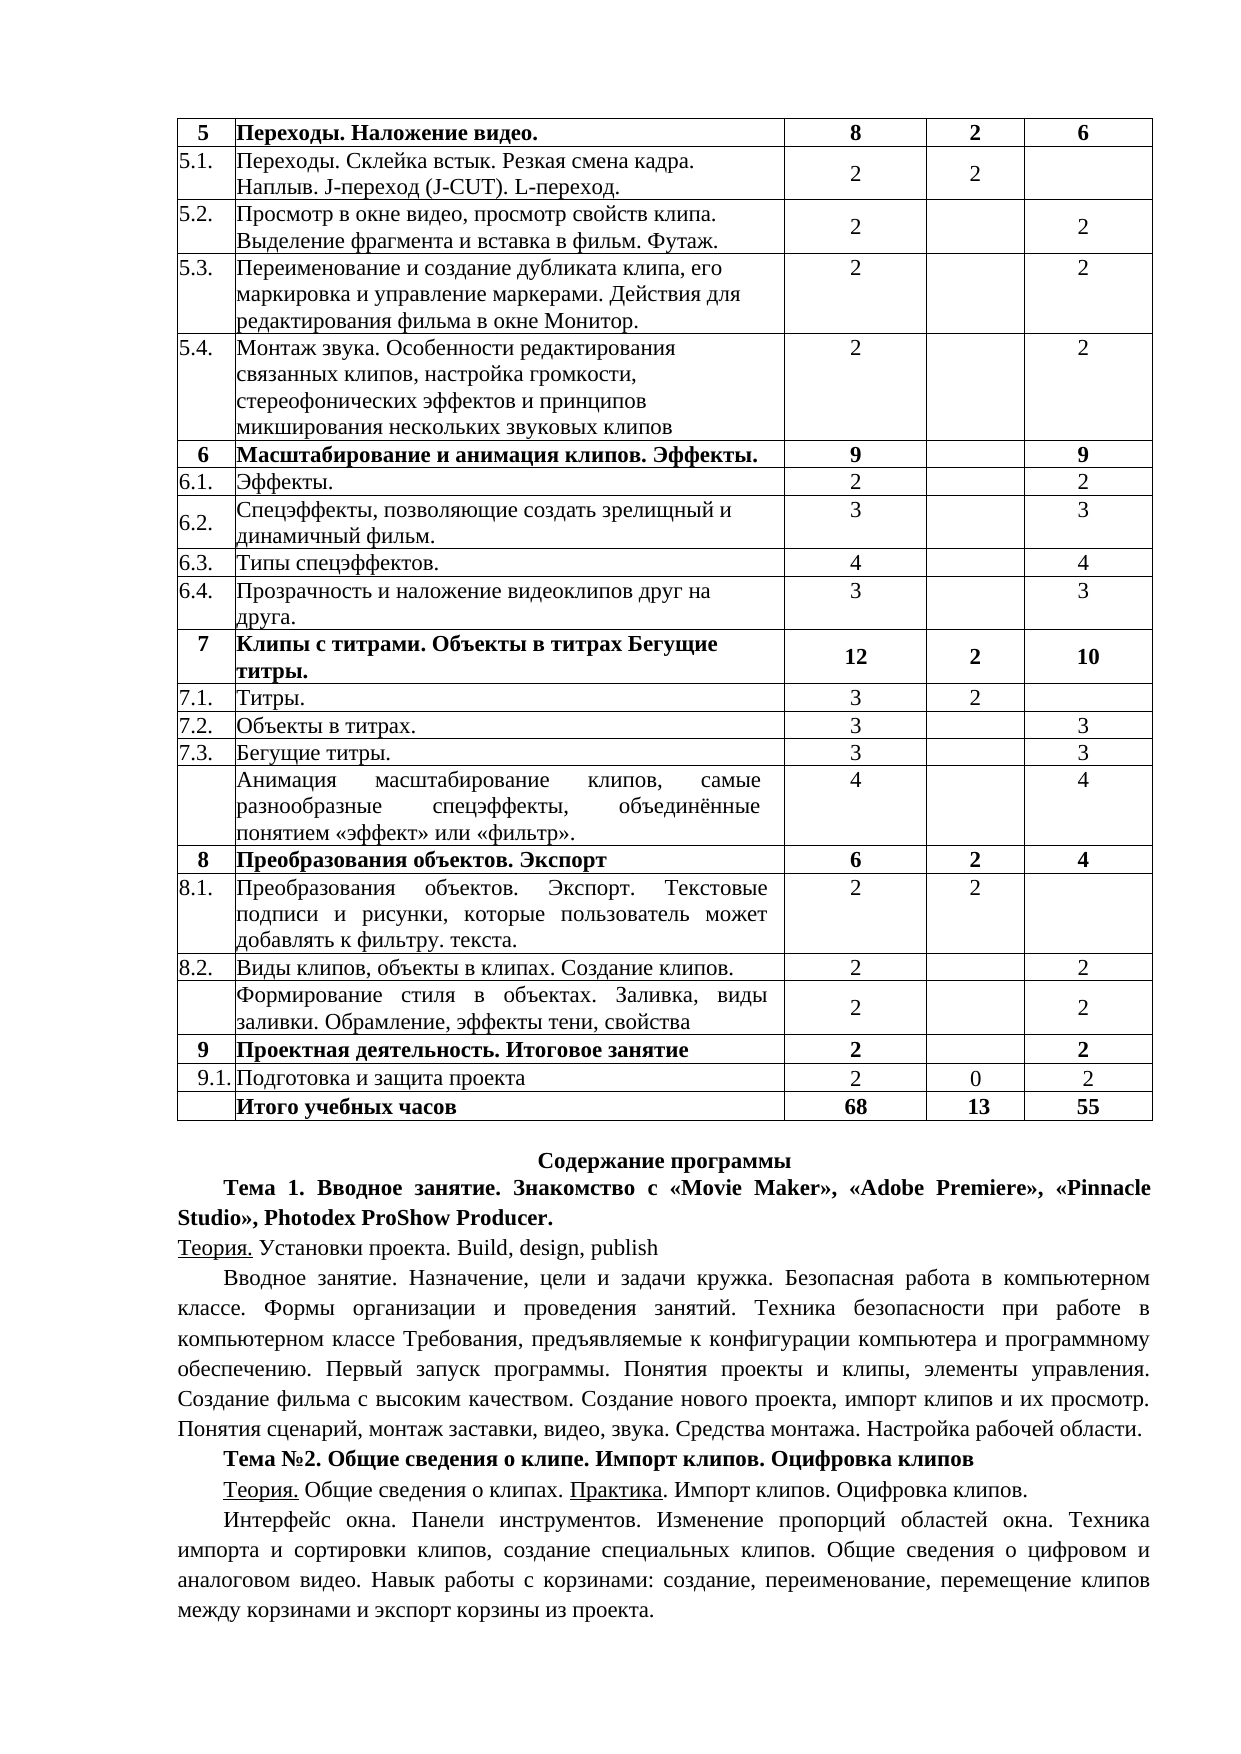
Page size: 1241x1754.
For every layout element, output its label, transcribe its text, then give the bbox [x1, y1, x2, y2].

table_cell Формирование стиля в объектах. Заливка, виды заливки. Обрамление, эффекты тени, свойства [236, 981, 784, 1034]
table_cell [178, 1092, 235, 1120]
table_cell Просмотр в окне видео, просмотр свойств клипа. Выделение фрагмента и вставка в фильм. Футаж. [236, 200, 784, 253]
table_cell 2 [927, 684, 1024, 711]
text Вводное занятие. Назначение, цели и задачи кружка. Безопасная работа в компьютерном классе. Формы организации и проведения занятий. Техника безопасности при работе в компьютерном классе Требования, предъявляемые к конфигурации компьютера и программному обеспечению. Первый запуск программы. Понятия проекты и клипы, элементы управления. Создание фильма с высоким качеством. Создание нового проекта, импорт клипов и их просмотр. Понятия сценарий, монтаж заставки, видео, звука. Средства монтажа. Настройка рабочей области. [177, 1264, 1152, 1442]
table_cell [927, 496, 1024, 548]
table_cell [927, 1035, 1024, 1063]
table_cell 2 [1025, 981, 1152, 1034]
table_cell 3 [1025, 712, 1152, 738]
table_cell 6 [1025, 119, 1152, 146]
table_cell [927, 981, 1024, 1034]
table_cell Итого учебных часов [236, 1092, 784, 1120]
table_cell 2 [785, 200, 926, 253]
table_cell 2 [927, 119, 1024, 146]
table_cell Преобразования объектов. Экспорт [236, 846, 784, 873]
table_cell 7.1. [178, 684, 235, 711]
table_cell Эффекты. [236, 468, 784, 494]
table_cell Типы спецэффектов. [236, 549, 784, 576]
table_cell 2 [1025, 200, 1152, 253]
table_cell [927, 712, 1024, 738]
table_cell 6 [785, 846, 926, 873]
table_cell 9.1. [178, 1064, 235, 1091]
table_cell 6.4. [178, 577, 235, 629]
table_cell [178, 766, 235, 845]
table_cell 2 [1025, 254, 1152, 333]
table_cell 0 [927, 1064, 1024, 1091]
table_cell Переходы. Наложение видео. [236, 119, 784, 146]
table_cell 2 [785, 874, 926, 953]
table_cell Бегущие титры. [236, 739, 784, 765]
table_cell 5.1. [178, 147, 235, 199]
table_cell 2 [785, 254, 926, 333]
table_cell 68 [785, 1092, 926, 1120]
table_cell 5.2. [178, 200, 235, 253]
table_cell 13 [927, 1092, 1024, 1120]
table_cell 2 [927, 630, 1024, 683]
table_cell Переходы. Склейка встык. Резкая смена кадра. Наплыв. J-переход (J-CUT). L-переход. [236, 147, 784, 199]
table_cell Переименование и создание дубликата клипа, его маркировка и управление маркерами. Действия для редактирования фильма в окне Монитор. [236, 254, 784, 333]
table_cell [1025, 874, 1152, 953]
table_cell 2 [1025, 1064, 1152, 1091]
table_cell 8 [178, 846, 235, 873]
table_cell 4 [785, 549, 926, 576]
table_cell [927, 766, 1024, 845]
table_cell 4 [1025, 846, 1152, 873]
text Теория. Установки проекта. Build, design, publish [177, 1234, 1152, 1260]
table_cell [927, 739, 1024, 765]
table_cell 2 [785, 1035, 926, 1063]
table_cell 2 [785, 147, 926, 199]
table_cell 5.3. [178, 254, 235, 333]
table_cell Подготовка и защита проекта [236, 1064, 784, 1091]
table_cell 2 [927, 846, 1024, 873]
table_cell [927, 334, 1024, 439]
table_cell Титры. [236, 684, 784, 711]
table_cell [927, 549, 1024, 576]
table_cell Прозрачность и наложение видеоклипов друг на друга. [236, 577, 784, 629]
text Интерфейс окна. Панели инструментов. Изменение пропорций областей окна. Техника импорта и сортировки клипов, создание специальных клипов. Общие сведения о цифровом и аналоговом видео. Навык работы с корзинами: создание, переименование, перемещение клипов между корзинами и экспорт корзины из проекта. [177, 1506, 1152, 1623]
table_cell 7.3. [178, 739, 235, 765]
table_cell Клипы с титрами. Объекты в титрах Бегущие титры. [236, 630, 784, 683]
text Теория. Общие сведения о клипах. Практика. Импорт клипов. Оцифровка клипов. [177, 1476, 1152, 1502]
table_cell 2 [785, 468, 926, 494]
table_cell [178, 981, 235, 1034]
table_cell 3 [785, 684, 926, 711]
table_cell 6.1. [178, 468, 235, 494]
table_cell [927, 577, 1024, 629]
table_cell 4 [785, 766, 926, 845]
table_cell 2 [785, 981, 926, 1034]
table_cell 2 [927, 147, 1024, 199]
table_cell 3 [1025, 739, 1152, 765]
table_cell 7 [178, 630, 235, 683]
table_cell 8 [785, 119, 926, 146]
table_cell [927, 200, 1024, 253]
table_cell 6 [178, 441, 235, 467]
table_cell 3 [1025, 496, 1152, 548]
table_cell [1025, 147, 1152, 199]
table_cell 2 [785, 1064, 926, 1091]
table_cell [927, 468, 1024, 494]
table_cell 2 [785, 334, 926, 439]
text Тема №2. Общие сведения о клипе. Импорт клипов. Оцифровка клипов [177, 1445, 1152, 1472]
table_cell 2 [1025, 954, 1152, 980]
table_cell Преобразования объектов. Экспорт. Текстовые подписи и рисунки, которые пользователь может добавлять к фильтру. текста. [236, 874, 784, 953]
table_cell 3 [1025, 577, 1152, 629]
table_cell 9 [1025, 441, 1152, 467]
table_cell 2 [1025, 334, 1152, 439]
table_cell 12 [785, 630, 926, 683]
text Тема 1. Вводное занятие. Знакомство с «Movie Maker», «Adobe Premiere», «Pinnacle Studio», Photodex ProShow Producer. [177, 1173, 1152, 1230]
table_cell Монтаж звука. Особенности редактирования связанных клипов, настройка громкости, стереофонических эффектов и принципов микширования нескольких звуковых клипов [236, 334, 784, 439]
table_cell 3 [785, 712, 926, 738]
table_cell 8.2. [178, 954, 235, 980]
table_cell 5.4. [178, 334, 235, 439]
table_cell 3 [785, 496, 926, 548]
table_cell Объекты в титрах. [236, 712, 784, 738]
table_cell 2 [785, 954, 926, 980]
table_cell 5 [178, 119, 235, 146]
table_cell 6.3. [178, 549, 235, 576]
table_cell 2 [927, 874, 1024, 953]
table_cell 7.2. [178, 712, 235, 738]
table_cell [927, 441, 1024, 467]
table_cell [1025, 684, 1152, 711]
table_cell 9 [178, 1035, 235, 1063]
table_cell [927, 254, 1024, 333]
table_cell 3 [785, 739, 926, 765]
table_cell 55 [1025, 1092, 1152, 1120]
table_cell 9 [785, 441, 926, 467]
table_cell 4 [1025, 549, 1152, 576]
table_cell [927, 954, 1024, 980]
table_cell Анимация масштабирование клипов, самые разнообразные спецэффекты, объединённые понятием «эффект» или «фильтр». [236, 766, 784, 845]
table_cell Масштабирование и анимация клипов. Эффекты. [236, 441, 784, 467]
table_cell Проектная деятельность. Итоговое занятие [236, 1035, 784, 1063]
table_cell 2 [1025, 1035, 1152, 1063]
table_cell 2 [1025, 468, 1152, 494]
table_cell 10 [1025, 630, 1152, 683]
table_cell Спецэффекты, позволяющие создать зрелищный и динамичный фильм. [236, 496, 784, 548]
table_cell Виды клипов, объекты в клипах. Создание клипов. [236, 954, 784, 980]
table_cell 8.1. [178, 874, 235, 953]
table_cell 4 [1025, 766, 1152, 845]
text Содержание программы [177, 1147, 1152, 1173]
table_cell 6.2. [178, 496, 235, 548]
table_cell 3 [785, 577, 926, 629]
